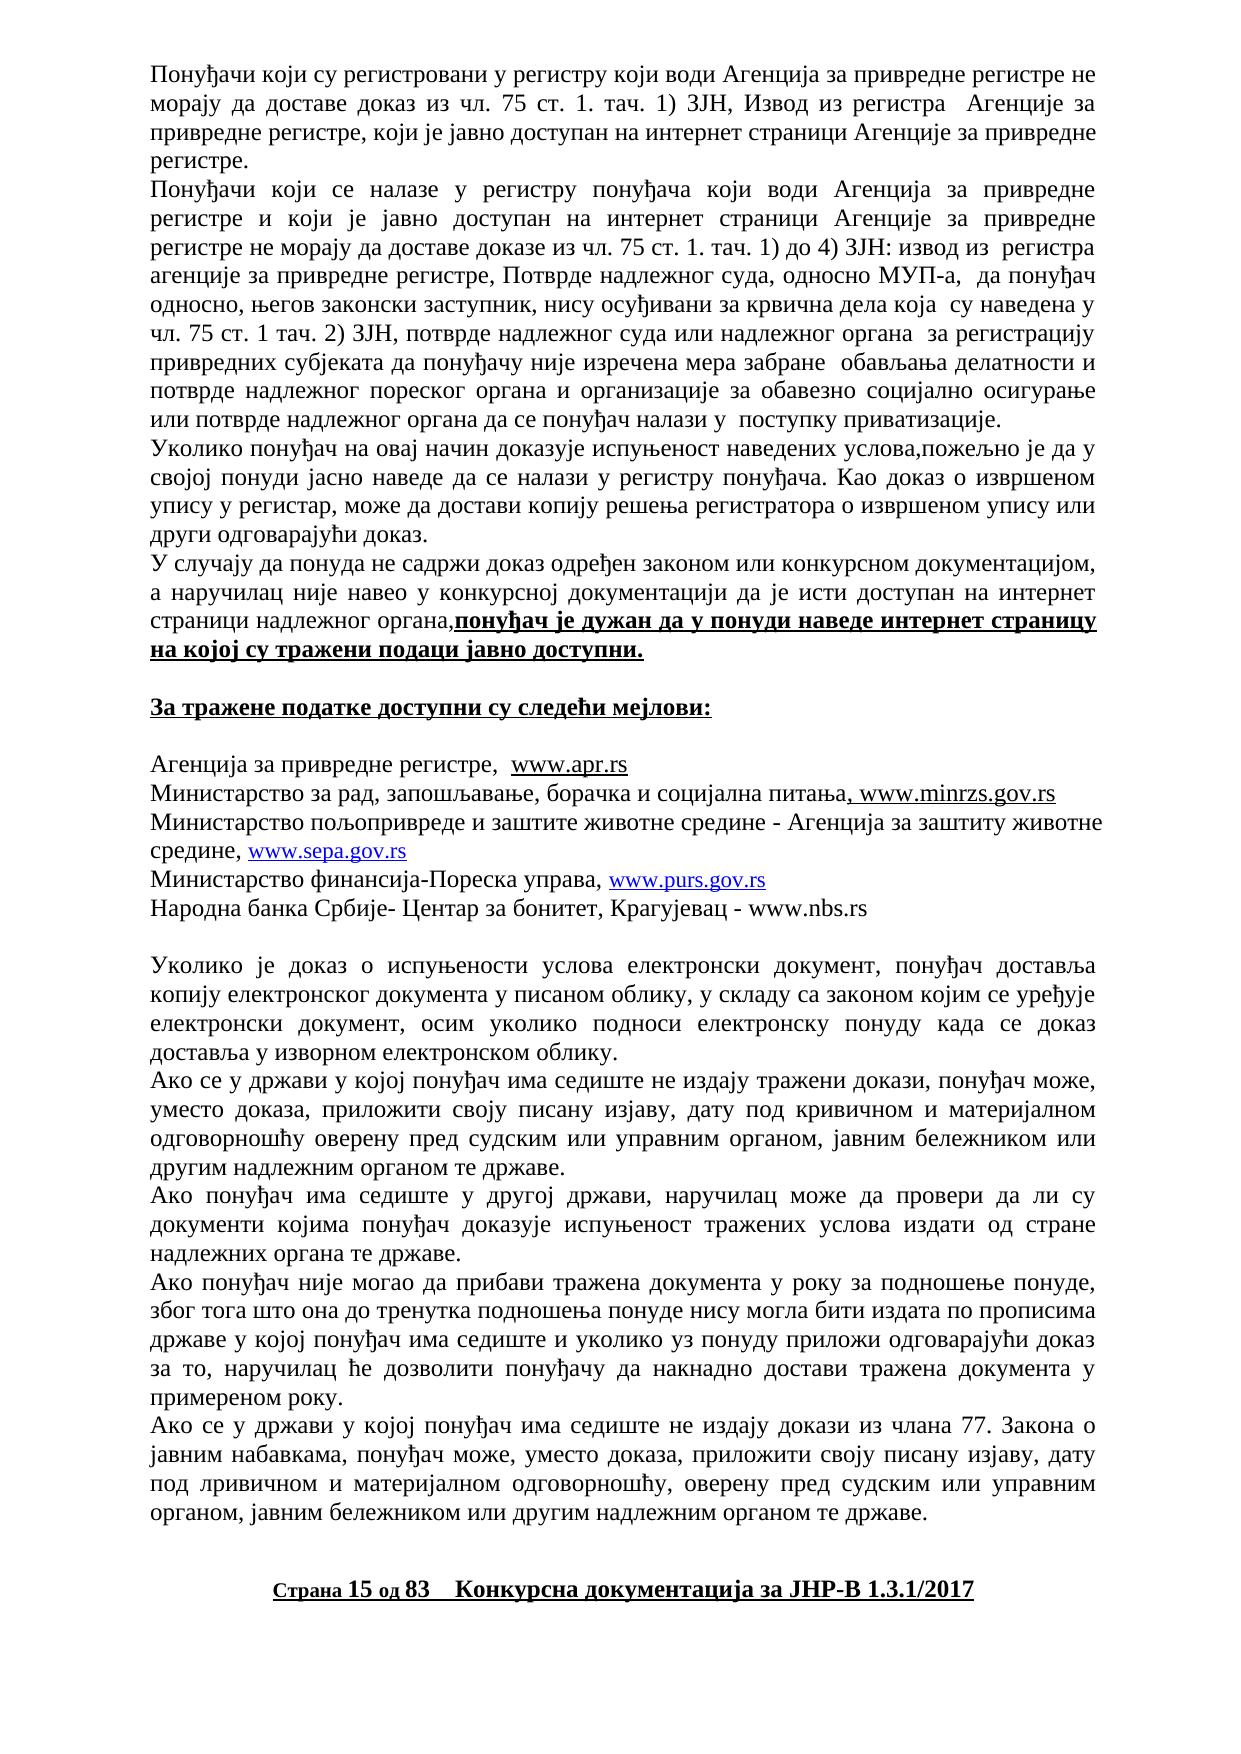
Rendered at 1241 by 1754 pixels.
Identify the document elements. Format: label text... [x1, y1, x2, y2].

text Народна банка Србије- Центар за бонитет, Крагујевац - www.nbs.rs [150, 893, 1097, 922]
text Министарство пољопривреде и заштите животне средине - Агенција за заштиту животне средине, www.sepa.gov.rs [150, 807, 1176, 864]
text Министарство за рад, запошљавање, борачка и социјална питања, www.minrzs.gov.rs [150, 778, 1097, 807]
text Уколико понуђач на овај начин доказује испуњеност наведених услова,пожељно је да у својој понуди јасно наведе да се налази у регистру понуђача. Као доказ о извршеном упису у регистар, може да достави копију решења регистратора о извршеном упису или други одговарајући доказ. [150, 433, 1097, 548]
text Уколико је доказ о испуњености услова електронски документ, понуђач доставља копију електронског документа у писаном облику, у складу са законом којим се уређује електронски документ, осим уколико подноси електронску понуду када се доказ доставља у изворном електронском облику. [150, 950, 1097, 1065]
text Понуђачи који се налазе у регистру понуђача који води Агенција за привредне регистре и који је јавно доступан на интернет страници Агенције за привредне регистре не морају да доставе доказе из чл. 75 ст. 1. тач. 1) до 4) ЗЈН: извод из регистра агенције за привредне регистре, Потврде надлежног суда, односно МУП-а, да понуђач односно, његов законски заступник, нису осуђивани за крвична дела која су наведена у чл. 75 ст. 1 тач. 2) ЗЈН, потврде надлежног суда или надлежног органа за регистрацију привредних субјеката да понуђачу није изречена мера забране обављања делатности и потврде надлежног пореског органа и организације за обавезно социјално осигурање или потврде надлежног органа да се понуђач налази у поступку приватизације. [150, 174, 1097, 433]
text Ако се у држави у којој понуђач има седиште не издају тражени докази, понуђач може, уместо доказа, приложити своју писану изјаву, дату под кривичном и материјалном одговорношћу оверену пред судским или управним органом, јавним бележником или другим надлежним органом те државе. [150, 1065, 1097, 1180]
text За тражене податке доступни су следећи мејлови: [150, 692, 1097, 720]
text Министарство финансија-Пореска управа, www.purs.gov.rs [150, 864, 1097, 893]
text У случају да понуда не садржи доказ одређен законом или конкурсном документацијом, а наручилац није навео у конкурсној документацији да је исти доступан на интернет страници надлежног органа,понуђач је дужан да у понуди наведе интернет страницу на којој су тражени подаци јавно доступни. [150, 548, 1097, 663]
text Ако понуђач није могао да прибави тражена документа у року за подношење понуде, због тога што она до тренутка подношења понуде нису могла бити издата по прописима државе у којој понуђач има седиште и уколико уз понуду приложи одговарајући доказ за то, наручилац ће дозволити понуђачу да накнадно достави тражена документа у примереном року. [150, 1267, 1097, 1410]
text Агенција за привредне регистре, www.apr.rs [150, 749, 1097, 778]
text Ако понуђач има седиште у другој држави, наручилац може да провери да ли су документи којима понуђач доказује испуњеност тражених услова издати од стране надлежних органа те државе. [150, 1180, 1097, 1267]
text Ако се у држави у којој понуђач има седиште не издају докази из члана 77. Закона о јавним набавкама, понуђач може, уместо доказа, приложити своју писану изјаву, дату под лривичном и материјалном одговорношћу, оверену пред судским или управним органом, јавним бележником или другим надлежним органом те државе. [150, 1410, 1097, 1525]
text Понуђачи који су регистровани у регистру који води Агенција за привредне регистре не морају да доставе доказ из чл. 75 ст. 1. тач. 1) ЗЈН, Извод из регистра Агенције за привредне регистре, који је јавно доступан на интернет страници Агенције за привредне регистре. [150, 59, 1097, 174]
